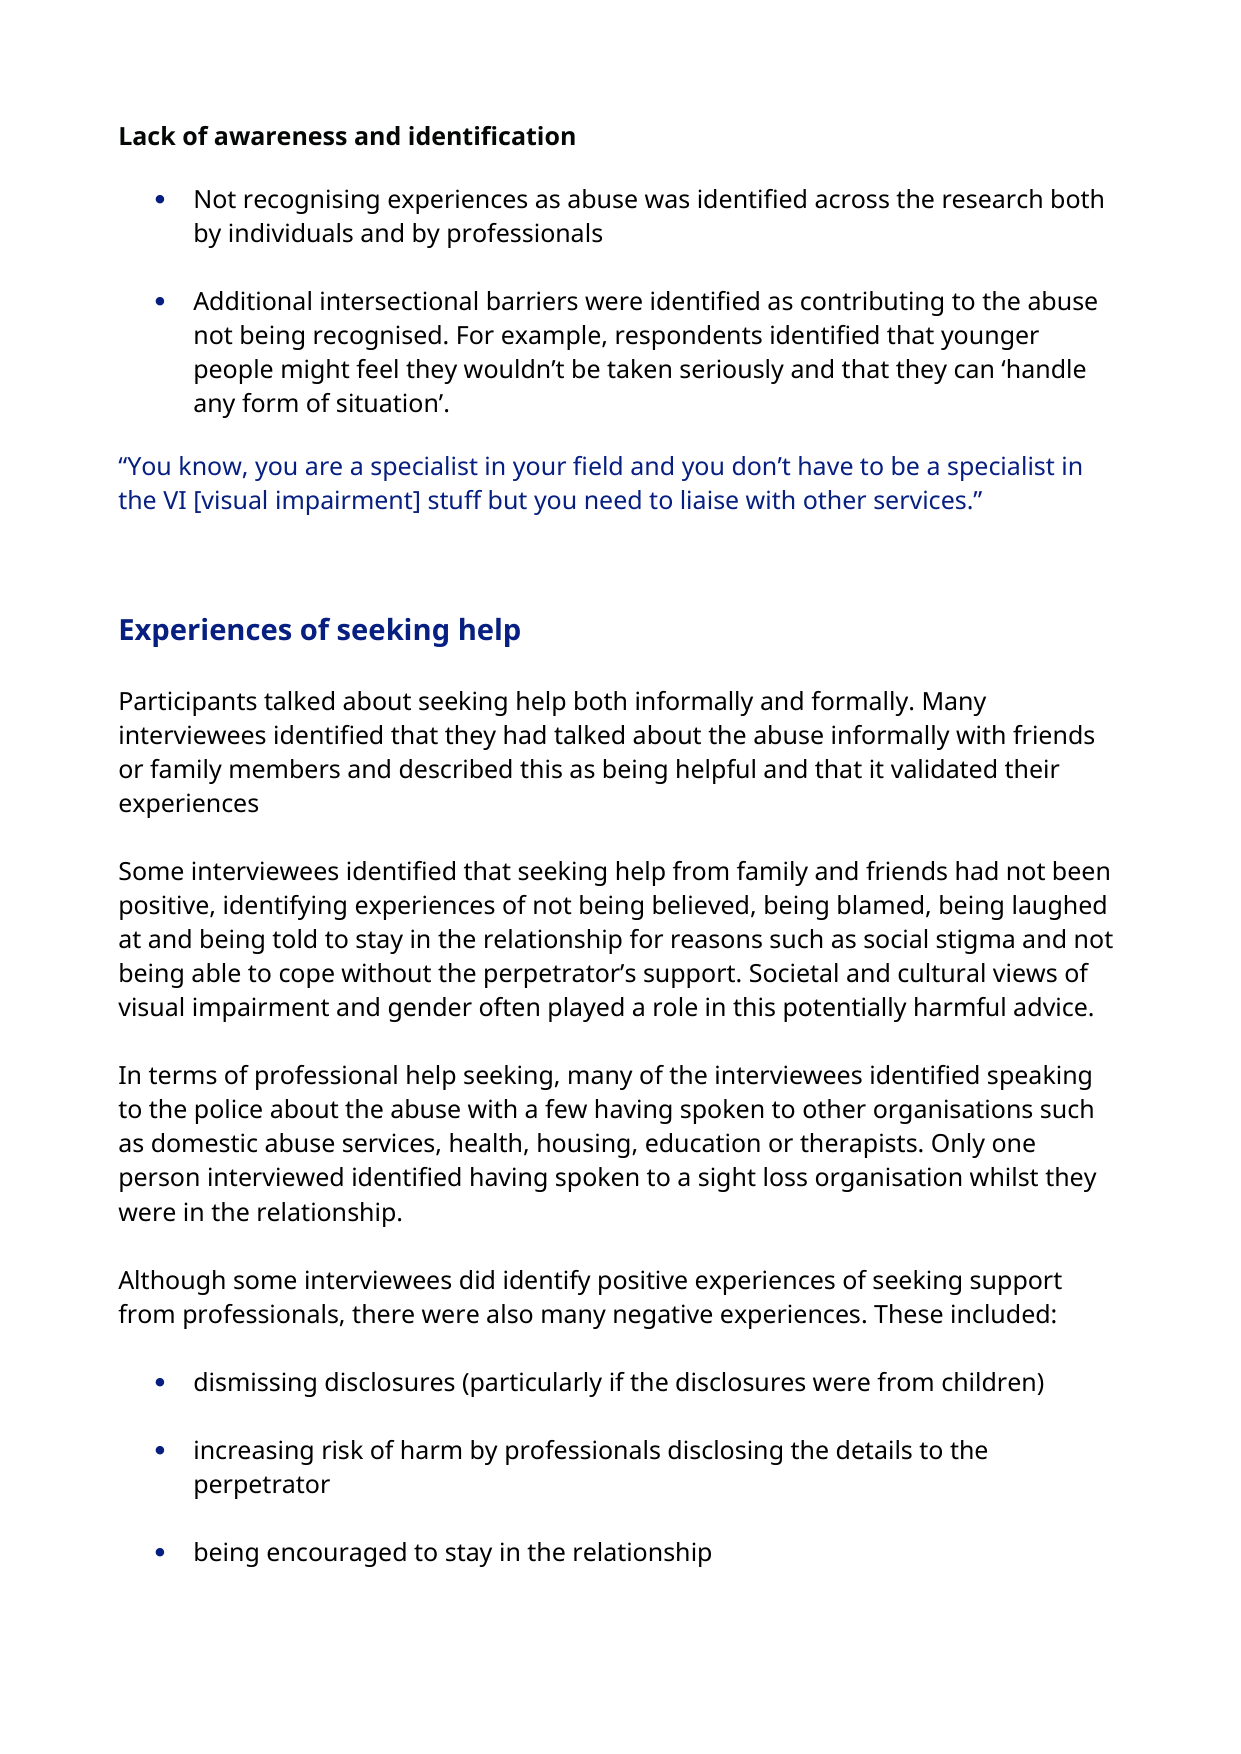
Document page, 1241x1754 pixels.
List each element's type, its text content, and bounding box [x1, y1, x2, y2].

text Experiences of seeking help [118, 609, 1122, 649]
list being encouraged to stay in the relationship [156, 1535, 1122, 1569]
text Lack of awareness and identification [118, 118, 1122, 152]
list increasing risk of harm by professionals disclosing the details to the perpetrator [156, 1433, 1122, 1501]
list dismissing disclosures (particularly if the disclosures were from children) [156, 1364, 1122, 1398]
text In terms of professional help seeking, many of the interviewees identified speaking to the police about the abuse with a few having spoken to other organisations such as domestic abuse services, health, housing, education or therapists. Only one person interviewed identified having spoken to a sight loss organisation whilst they were in the relationship. [118, 1058, 1122, 1228]
list Not recognising experiences as abuse was identified across the research both by individuals and by professionals [156, 181, 1122, 249]
text Some interviewees identified that seeking help from family and friends had not been positive, identifying experiences of not being believed, being blamed, being laughed at and being told to stay in the relationship for reasons such as social stigma and not being able to cope without the perpetrator’s support. Societal and cultural views of visual impairment and gender often played a role in this potentially harmful advice. [118, 853, 1122, 1024]
text Participants talked about seeking help both informally and formally. Many interviewees identified that they had talked about the abuse informally with friends or family members and described this as being helpful and that it validated their experiences [118, 683, 1122, 819]
list Additional intersectional barriers were identified as contributing to the abuse not being recognised. For example, respondents identified that younger people might feel they wouldn’t be taken seriously and that they can ‘handle any form of situation’. [156, 283, 1122, 420]
text Although some interviewees did identify positive experiences of seeking support from professionals, there were also many negative experiences. These included: [118, 1262, 1122, 1330]
text “You know, you are a specialist in your field and you don’t have to be a specialist in the VI [visual impairment] stuff but you need to liaise with other services.” [118, 449, 1122, 517]
